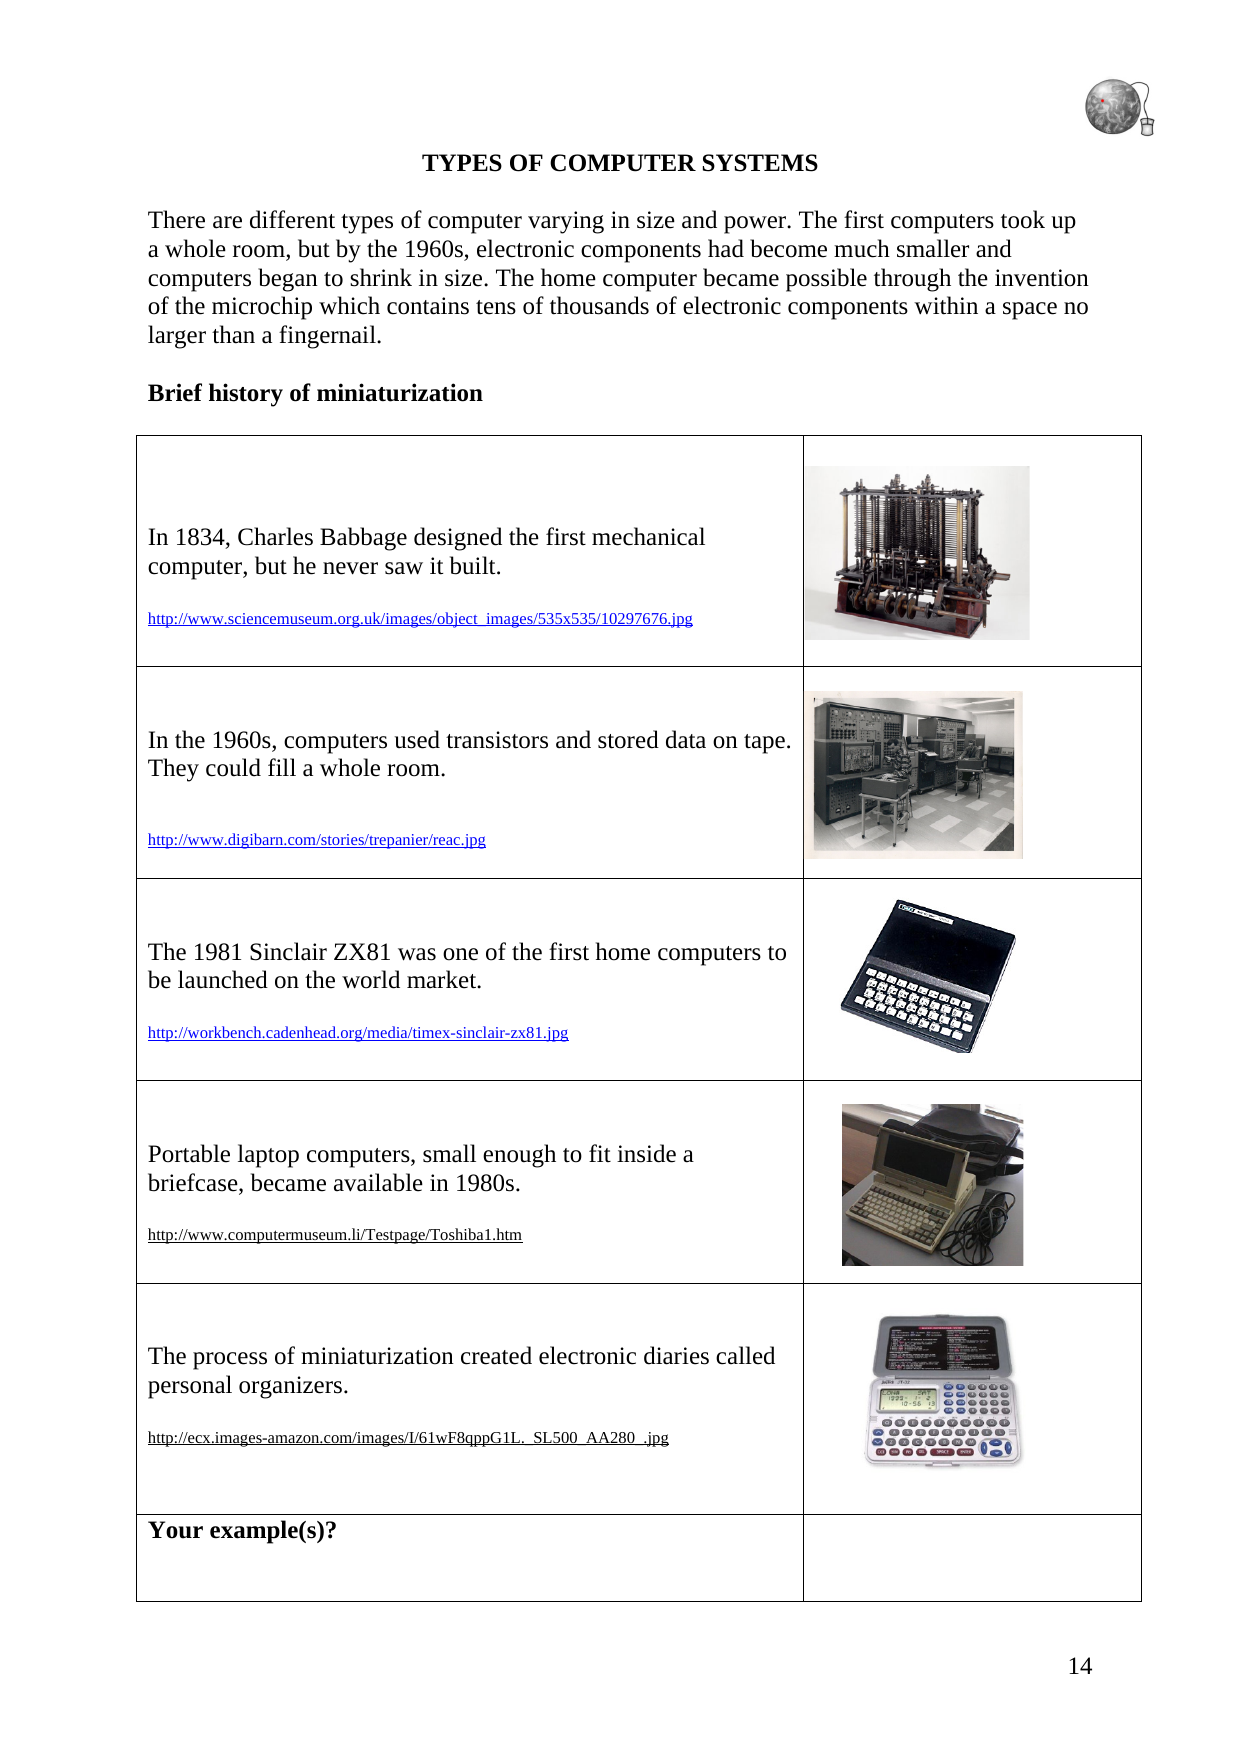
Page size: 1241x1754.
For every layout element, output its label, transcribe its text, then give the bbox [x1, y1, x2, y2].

table_cell Your example(s)? [137, 1515, 803, 1601]
text There are different types of computer varying in size and power. The first computers took up a whole room, but by the 1960s, electronic components had become much smaller and computers began to shrink in size. The home computer became possible through the invention of the microchip which contains tens of thousands of electronic components within a space no larger than a fingernail. [148, 205, 1092, 349]
table_cell Portable laptop computers, small enough to fit inside a briefcase, became available in 1980s. http://www.computermuseum.li/Testpage/Toshiba1.htm [137, 1081, 803, 1283]
table_cell The 1981 Sinclair ZX81 was one of the first home computers to be launched on the world market. http://workbench.cadenhead.org/media/timex-sinclair-zx81.jpg [137, 879, 803, 1080]
picture [833, 897, 1018, 1053]
table_header In 1834, Charles Babbage designed the first mechanical computer, but he never saw it built. http://www.sciencemuseum.org.uk/images/object_images/535x535/10297676.jpg [137, 436, 803, 666]
picture [861, 1308, 1030, 1475]
table_header [804, 436, 1141, 666]
picture [803, 691, 1023, 857]
text TYPES OF COMPUTER SYSTEMS [148, 148, 1092, 176]
table_cell The process of miniaturization created electronic diaries called personal organizers. http://ecx.images-amazon.com/images/I/61wF8qppG1L._SL500_AA280_.jpg [137, 1284, 803, 1514]
picture [1081, 73, 1160, 143]
table_cell [804, 1081, 1141, 1283]
table_cell [804, 1284, 1141, 1514]
text Brief history of miniaturization [148, 378, 1092, 406]
picture [842, 1104, 1024, 1263]
table_cell [804, 879, 1141, 1080]
picture [804, 466, 1030, 639]
table_cell [804, 1515, 1141, 1601]
table_cell [804, 667, 1141, 878]
table_cell In the 1960s, computers used transistors and stored data on tape. They could fill a whole room. http://www.digibarn.com/stories/trepanier/reac.jpg [137, 667, 803, 878]
